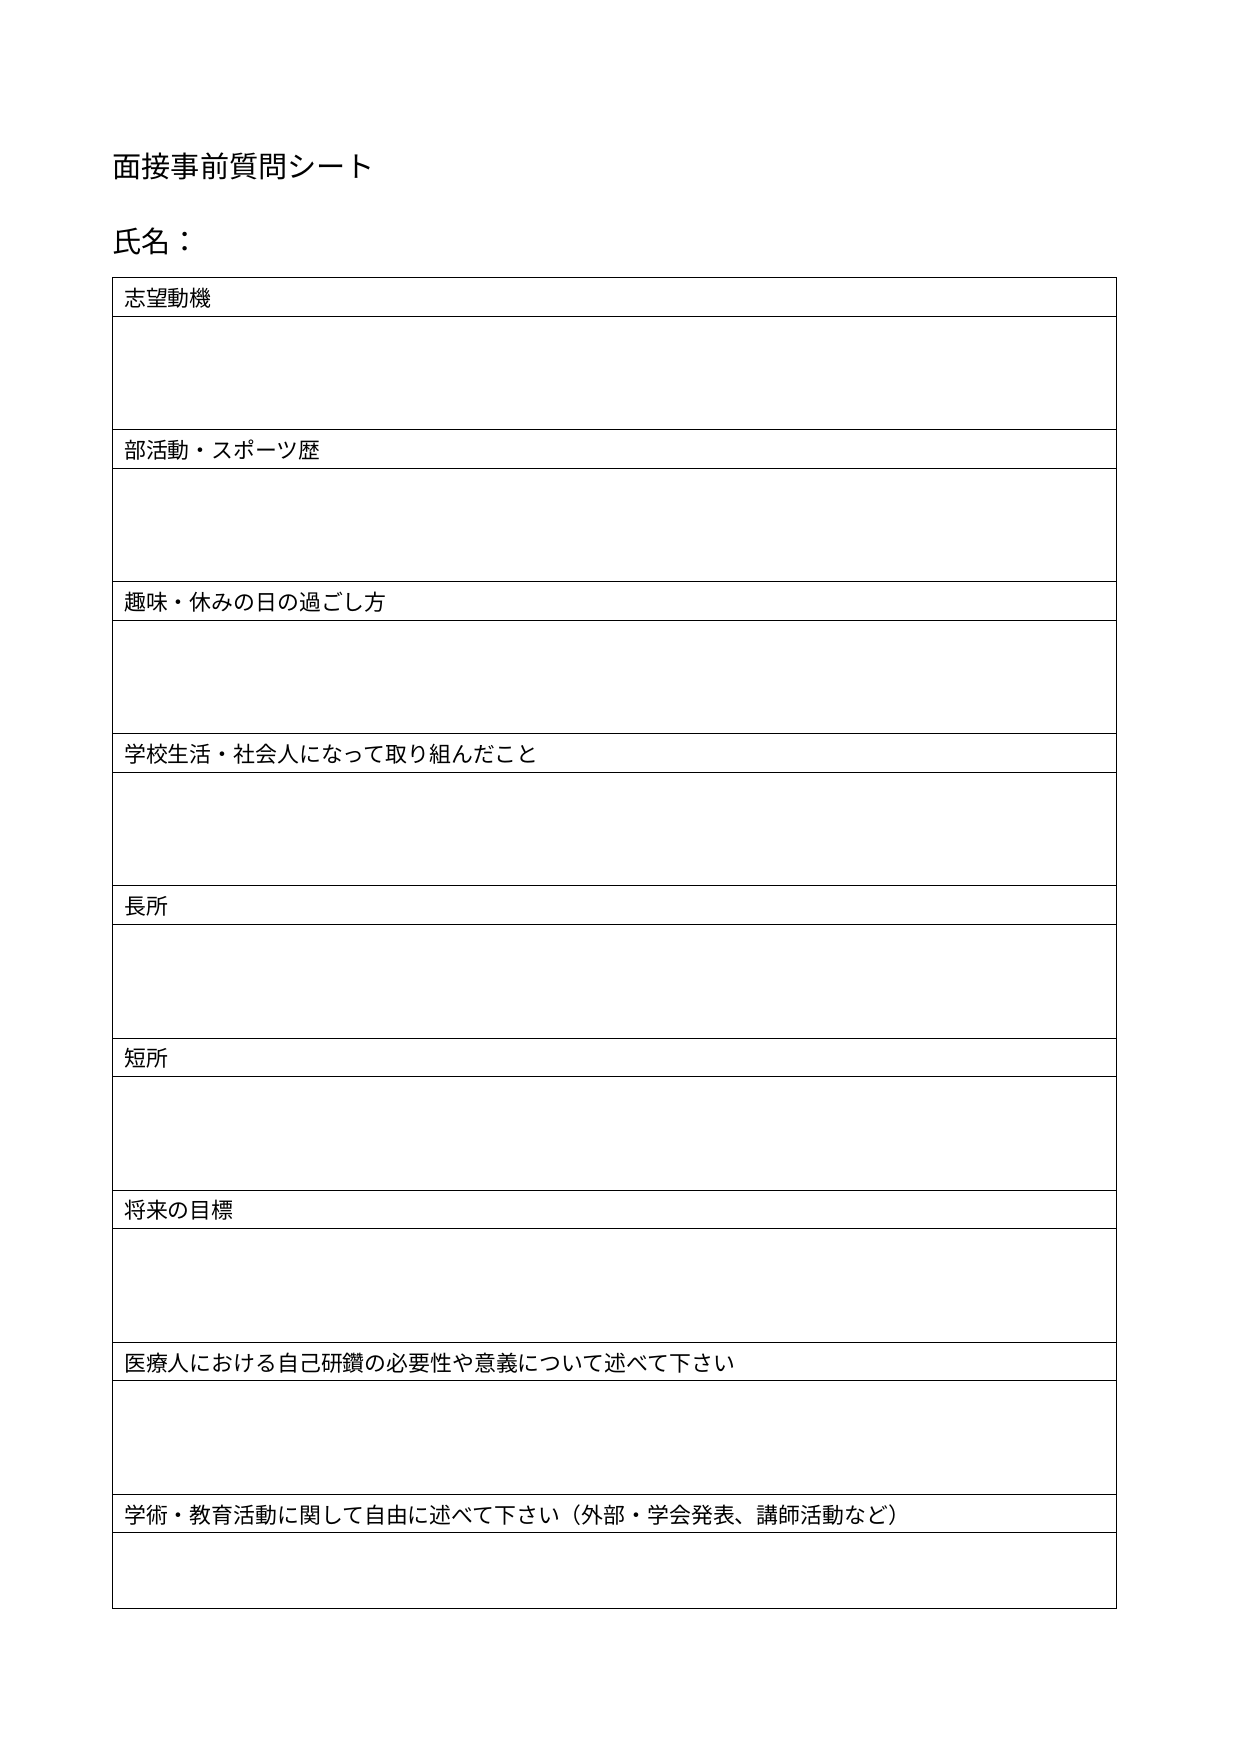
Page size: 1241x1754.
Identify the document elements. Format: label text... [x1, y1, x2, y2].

table_cell [113, 1077, 1116, 1189]
table_cell [113, 621, 1116, 733]
table_cell [113, 1381, 1116, 1494]
table_cell 学校生活・社会人になって取り組んだこと [113, 734, 1116, 772]
table_cell 長所 [113, 886, 1116, 924]
table_cell 医療人における自己研鑽の必要性や意義について述べて下さい [113, 1343, 1116, 1380]
table_cell [113, 925, 1116, 1037]
table_cell 部活動・スポーツ歴 [113, 430, 1116, 468]
table_cell [113, 773, 1116, 885]
table_cell 将来の目標 [113, 1191, 1116, 1228]
table_cell 趣味・休みの日の過ごし方 [113, 582, 1116, 620]
table_header 志望動機 [113, 278, 1116, 316]
table_cell [113, 1533, 1116, 1608]
table_cell [113, 317, 1116, 429]
table_cell [113, 469, 1116, 581]
text 氏名： [112, 202, 1128, 277]
table_cell 短所 [113, 1039, 1116, 1076]
table_cell 学術・教育活動に関して自由に述べて下さい（外部・学会発表、講師活動など） [113, 1495, 1116, 1532]
text 面接事前質問シート [112, 127, 1128, 202]
table_cell [113, 1229, 1116, 1342]
